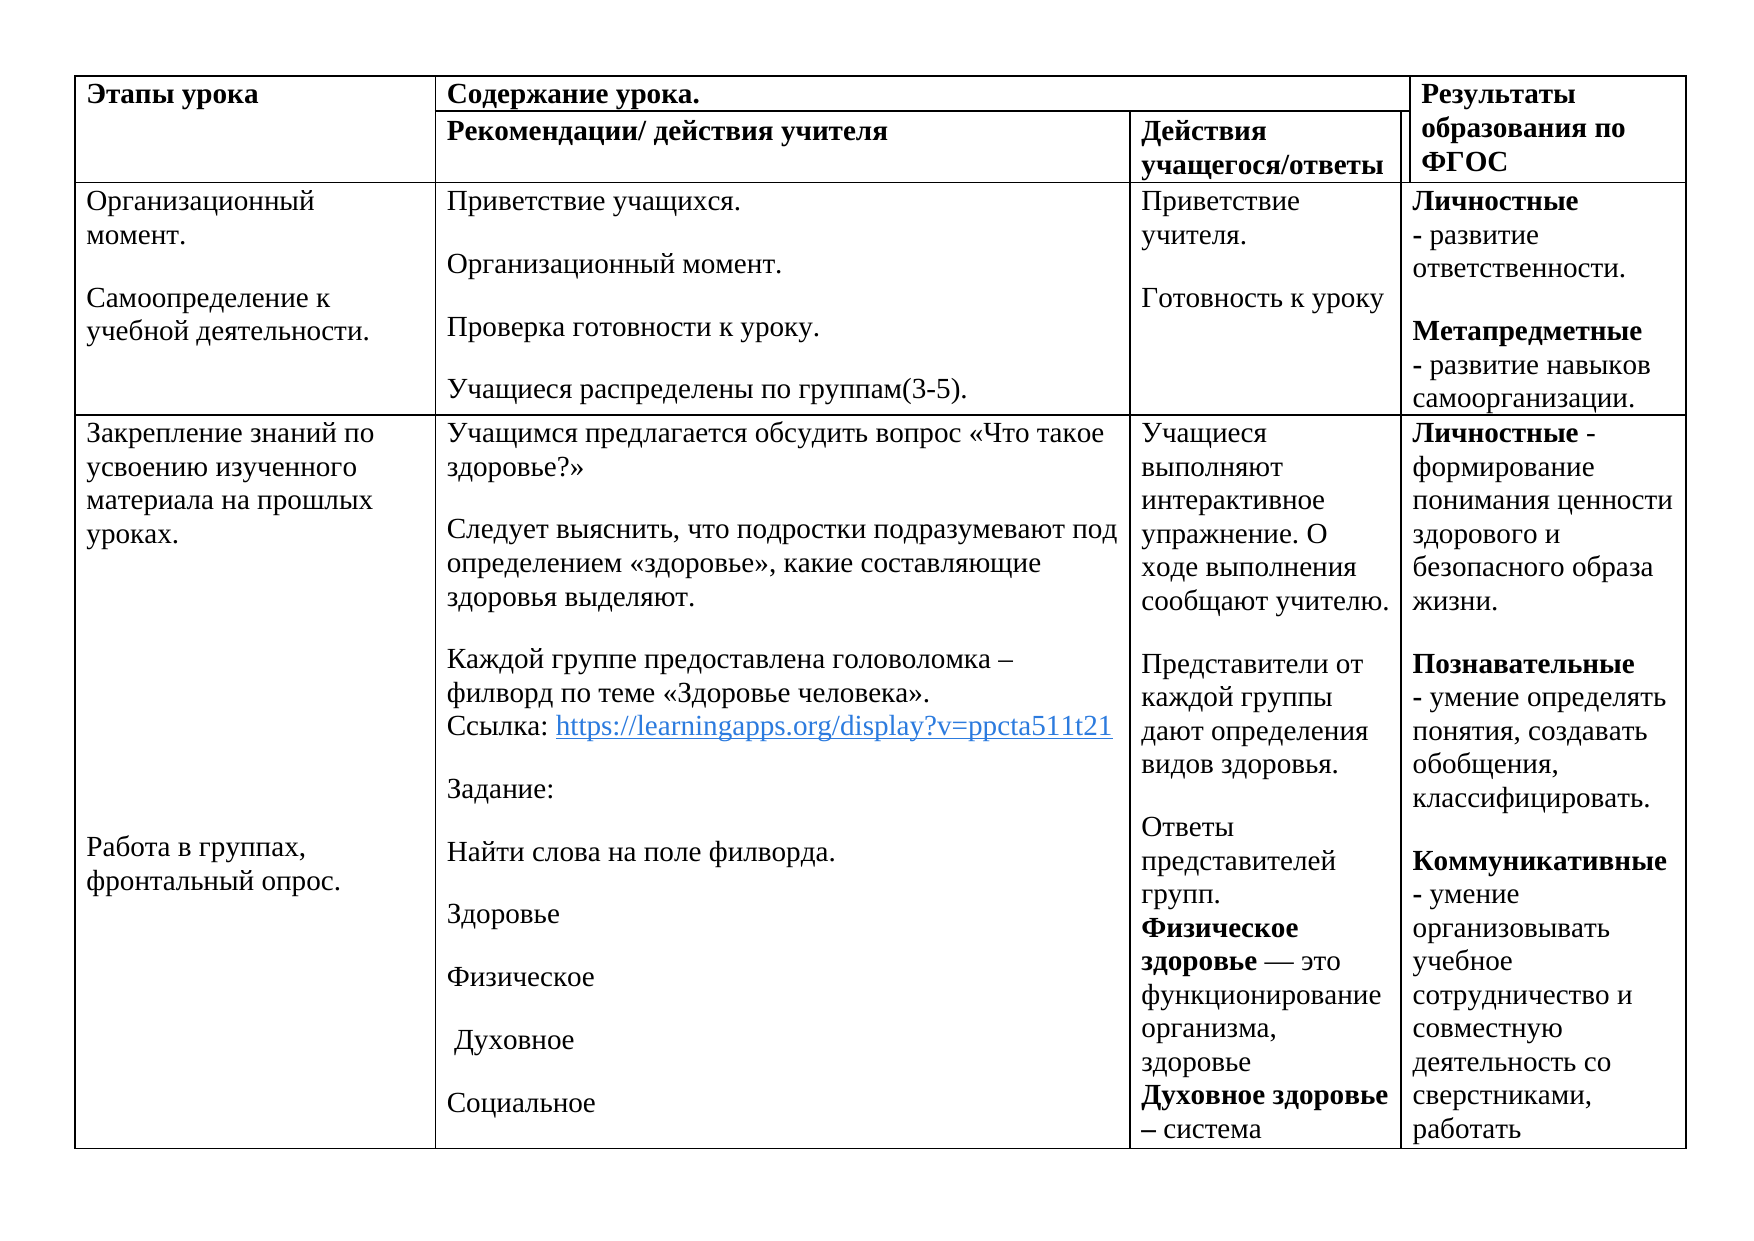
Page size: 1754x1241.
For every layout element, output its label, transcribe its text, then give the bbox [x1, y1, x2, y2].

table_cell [76, 416, 435, 1147]
table_cell Приветствие учителя. Готовность к уроку [1131, 183, 1400, 414]
table_cell Рекомендации/ действия учителя [436, 112, 1129, 182]
table_cell Действия учащегося/ответы [1131, 112, 1400, 182]
table_header Результаты образования по ФГОС [1411, 77, 1685, 182]
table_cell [1131, 416, 1400, 1147]
table_header Этапы урока [76, 77, 435, 182]
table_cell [436, 416, 1129, 1147]
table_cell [1402, 416, 1685, 1147]
table_cell Приветствие учащихся. Организационный момент. Проверка готовности к уроку. Учащиеся распределены по группам(3-5). [436, 183, 1129, 414]
table_header Содержание урока. [436, 77, 1409, 110]
table_cell [1402, 112, 1409, 182]
table_cell Организационный момент. Самоопределение к учебной деятельности. [76, 183, 435, 414]
table_cell Личностные - развитие ответственности. Метапредметные - развитие навыков самоорганизации. [1402, 183, 1685, 414]
